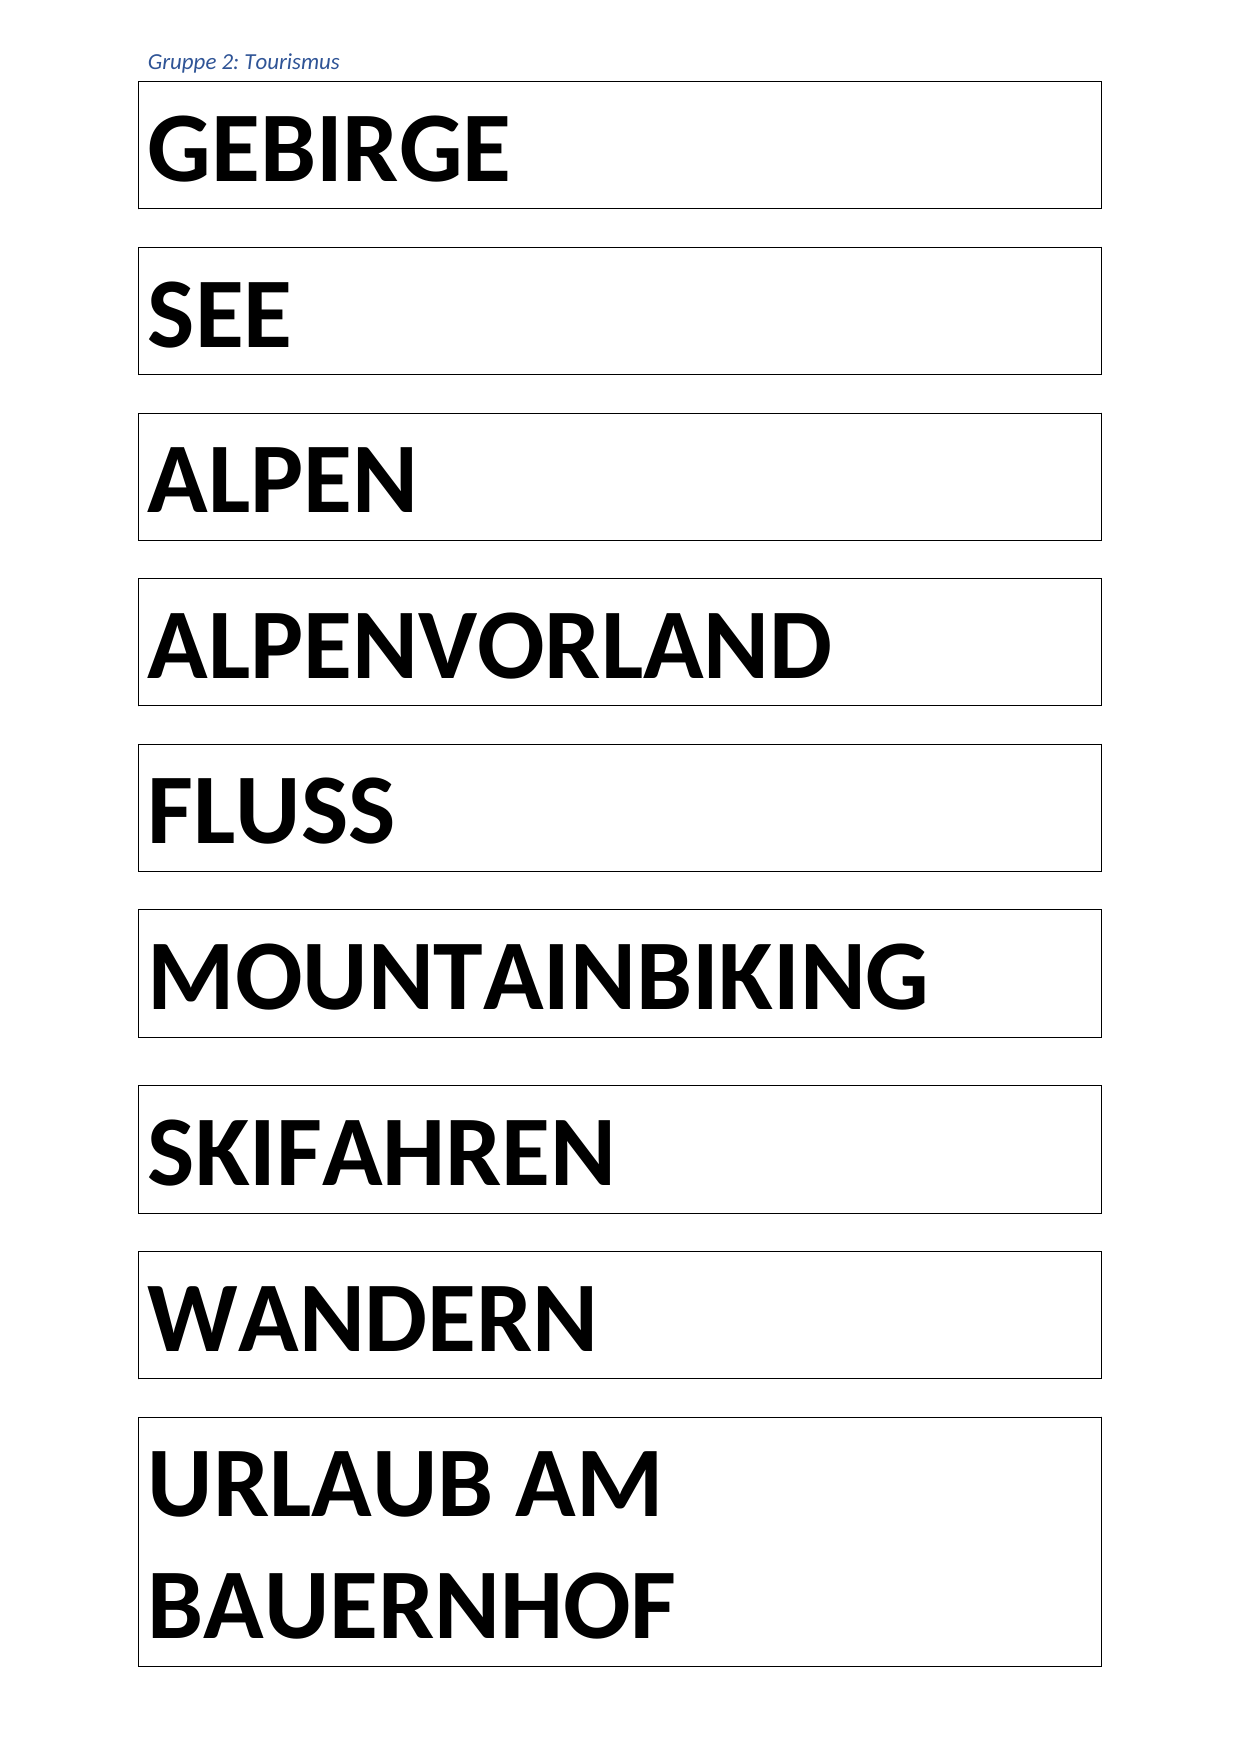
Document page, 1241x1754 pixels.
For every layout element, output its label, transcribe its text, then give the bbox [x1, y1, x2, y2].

text Wandern [139, 1252, 1101, 1378]
subtitle Gruppe 2: Tourismus [148, 47, 1093, 75]
text Skifahren [139, 1086, 1101, 1213]
text Alpen [139, 414, 1101, 540]
text Alpenvorland [139, 579, 1101, 705]
text Gebirge [139, 82, 1101, 208]
text Mountainbiking [139, 910, 1101, 1037]
text Fluss [139, 745, 1101, 871]
text Urlaub am Bauernhof [139, 1418, 1101, 1666]
text See [139, 248, 1101, 374]
